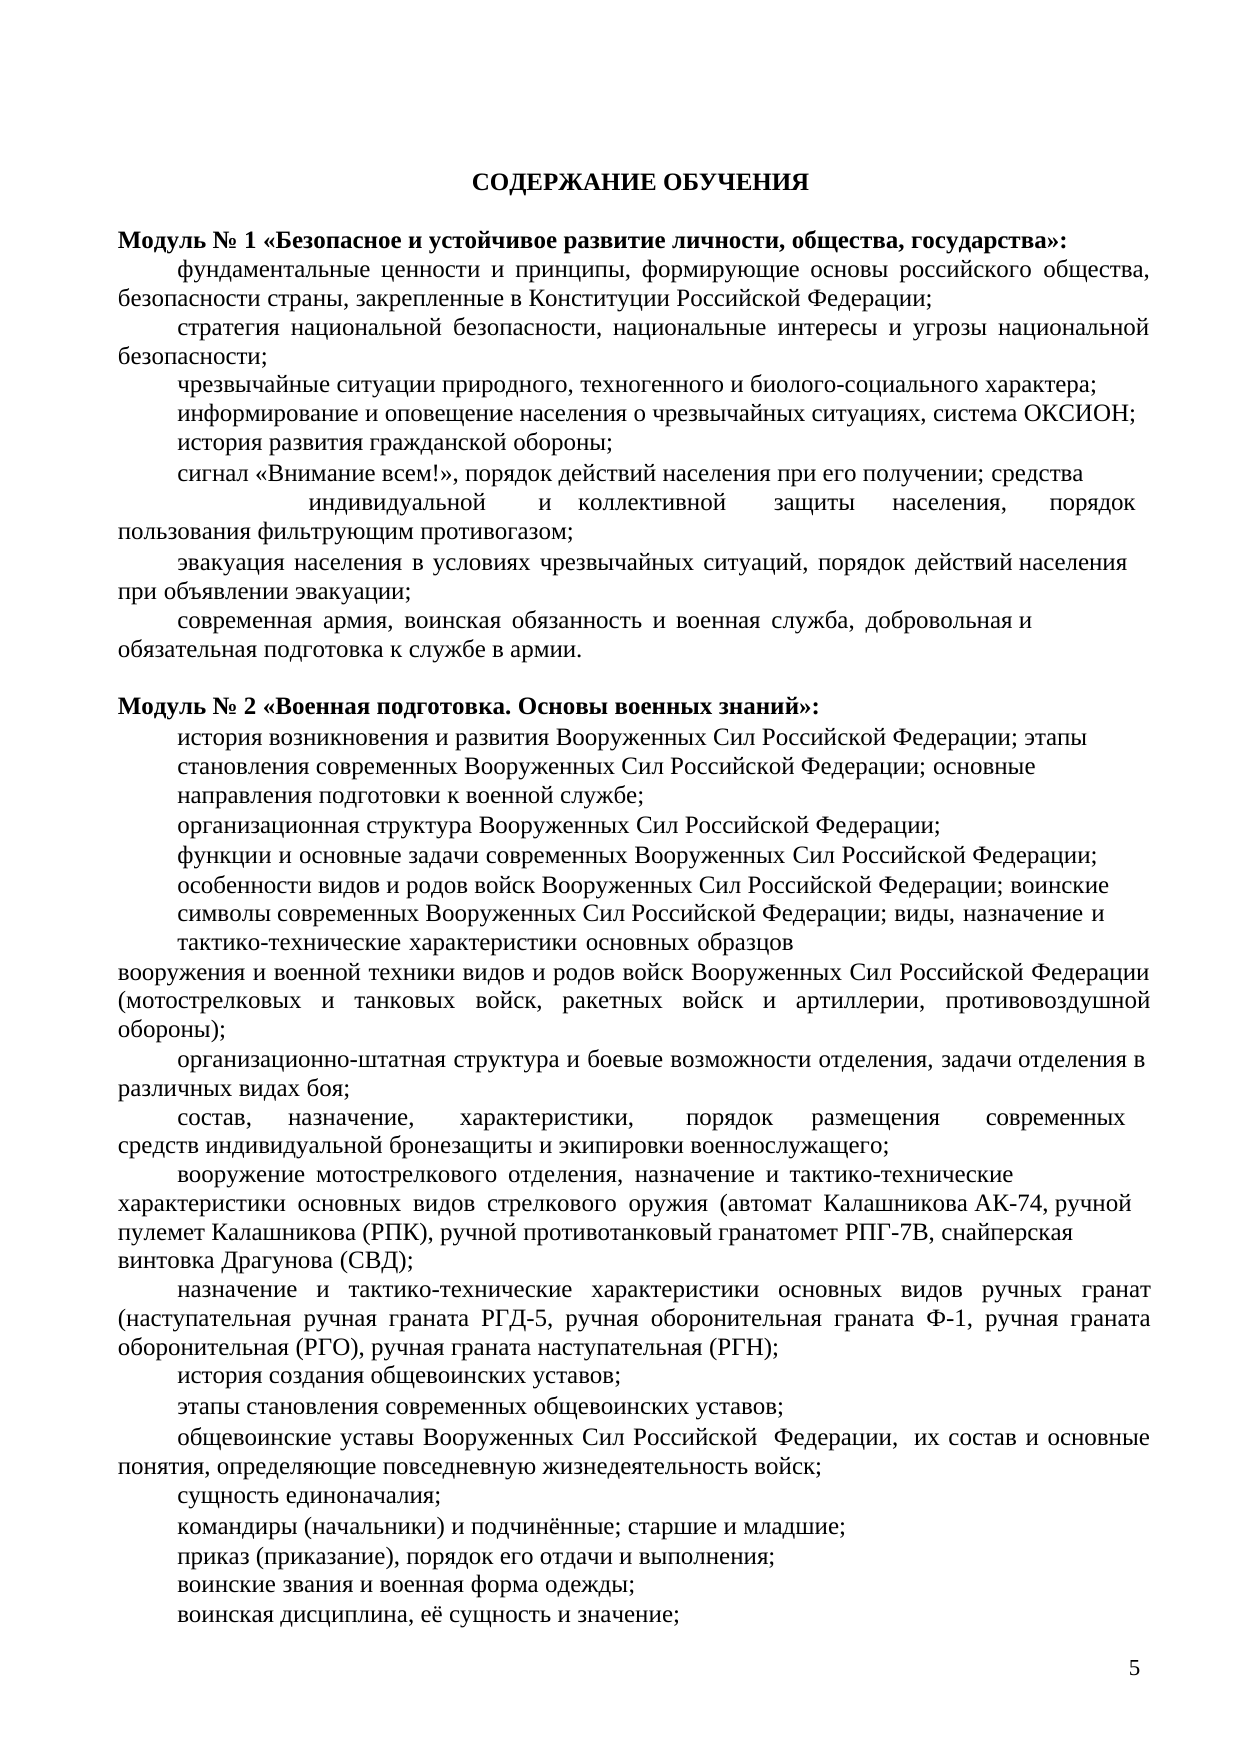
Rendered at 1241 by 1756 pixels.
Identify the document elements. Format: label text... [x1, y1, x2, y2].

text вооружение мотострелкового отделения, назначение и тактико-технические характеристики основных видов стрелкового оружия (автомат Калашникова АК-74, ручной пулемет Калашникова (РПК), ручной противотанковый гранатомет РПГ-7В, снайперская винтовка Драгунова (СВД); [118, 1159, 1163, 1274]
text состав, назначение, характеристики, порядок размещения современных средств индивидуальной бронезащиты и экипировки военнослужащего; [118, 1102, 1150, 1159]
text организационная структура Вооруженных Сил Российской Федерации; [177, 810, 1163, 838]
text общевоинские уставы Вооруженных Сил Российской Федерации, их состав и основные понятия, определяющие повседневную жизнедеятельность войск; [118, 1422, 1150, 1480]
text Модуль № 1 «Безопасное и устойчивое развитие личности, общества, государства»: [118, 226, 1150, 254]
text назначение и тактико-технические характеристики основных видов ручных гранат (наступательная ручная граната РГД-5, ручная оборонительная граната Ф-1, ручная граната оборонительная (РГО), ручная граната наступательная (РГН); [118, 1274, 1151, 1360]
text фундаментальные ценности и принципы, формирующие основы российского общества, безопасности страны, закрепленные в Конституции Российской Федерации; [118, 254, 1150, 312]
text Модуль № 2 «Военная подготовка. Основы военных знаний»: [118, 691, 1163, 720]
text стратегия национальной безопасности, национальные интересы и угрозы национальной безопасности; [118, 312, 1150, 369]
text приказ (приказание), порядок его отдачи и выполнения; воинские звания и военная форма одежды; [177, 1541, 877, 1598]
text история возникновения и развития Вооруженных Сил Российской Федерации; этапы становления современных Вооруженных Сил Российской Федерации; основные направления подготовки к военной службе; [177, 722, 1163, 809]
text этапы становления современных общевоинских уставов; [177, 1391, 1163, 1420]
text СОДЕРЖАНИЕ ОБУЧЕНИЯ [118, 167, 1163, 196]
text пользования фильтрующим противогазом; [118, 516, 1163, 545]
text особенности видов и родов войск Вооруженных Сил Российской Федерации; воинские символы современных Вооруженных Сил Российской Федерации; виды, назначение и тактико-технические характеристики основных образцов [177, 870, 1163, 956]
text чрезвычайные ситуации природного, техногенного и биолого-социального характера; [118, 369, 1151, 398]
text командиры (начальники) и подчинённые; старшие и младшие; [177, 1511, 1169, 1540]
text вооружения и военной техники видов и родов войск Вооруженных Сил Российской Федерации (мотострелковых и танковых войск, ракетных войск и артиллерии, противовоздушной обороны); [118, 957, 1150, 1043]
text функции и основные задачи современных Вооруженных Сил Российской Федерации; [118, 840, 1163, 869]
text информирование и оповещение населения о чрезвычайных ситуациях, система ОКСИОН; [118, 398, 1151, 427]
text современная армия, воинская обязанность и военная служба, добровольная и обязательная подготовка к службе в армии. [118, 605, 1150, 662]
text эвакуация населения в условиях чрезвычайных ситуаций, порядок действий населения при объявлении эвакуации; [118, 547, 1163, 605]
text воинская дисциплина, её сущность и значение; [177, 1599, 1163, 1627]
text сущность единоначалия; [177, 1480, 1163, 1509]
text организационно-штатная структура и боевые возможности отделения, задачи отделения в различных видах боя; [118, 1044, 1163, 1102]
text сигнал «Внимание всем!», порядок действий населения при его получении; средства индивидуальной и коллективной защиты населения, порядок [177, 458, 1150, 516]
text история развития гражданской обороны; [177, 427, 1163, 456]
text история создания общевоинских уставов; [177, 1360, 1163, 1389]
